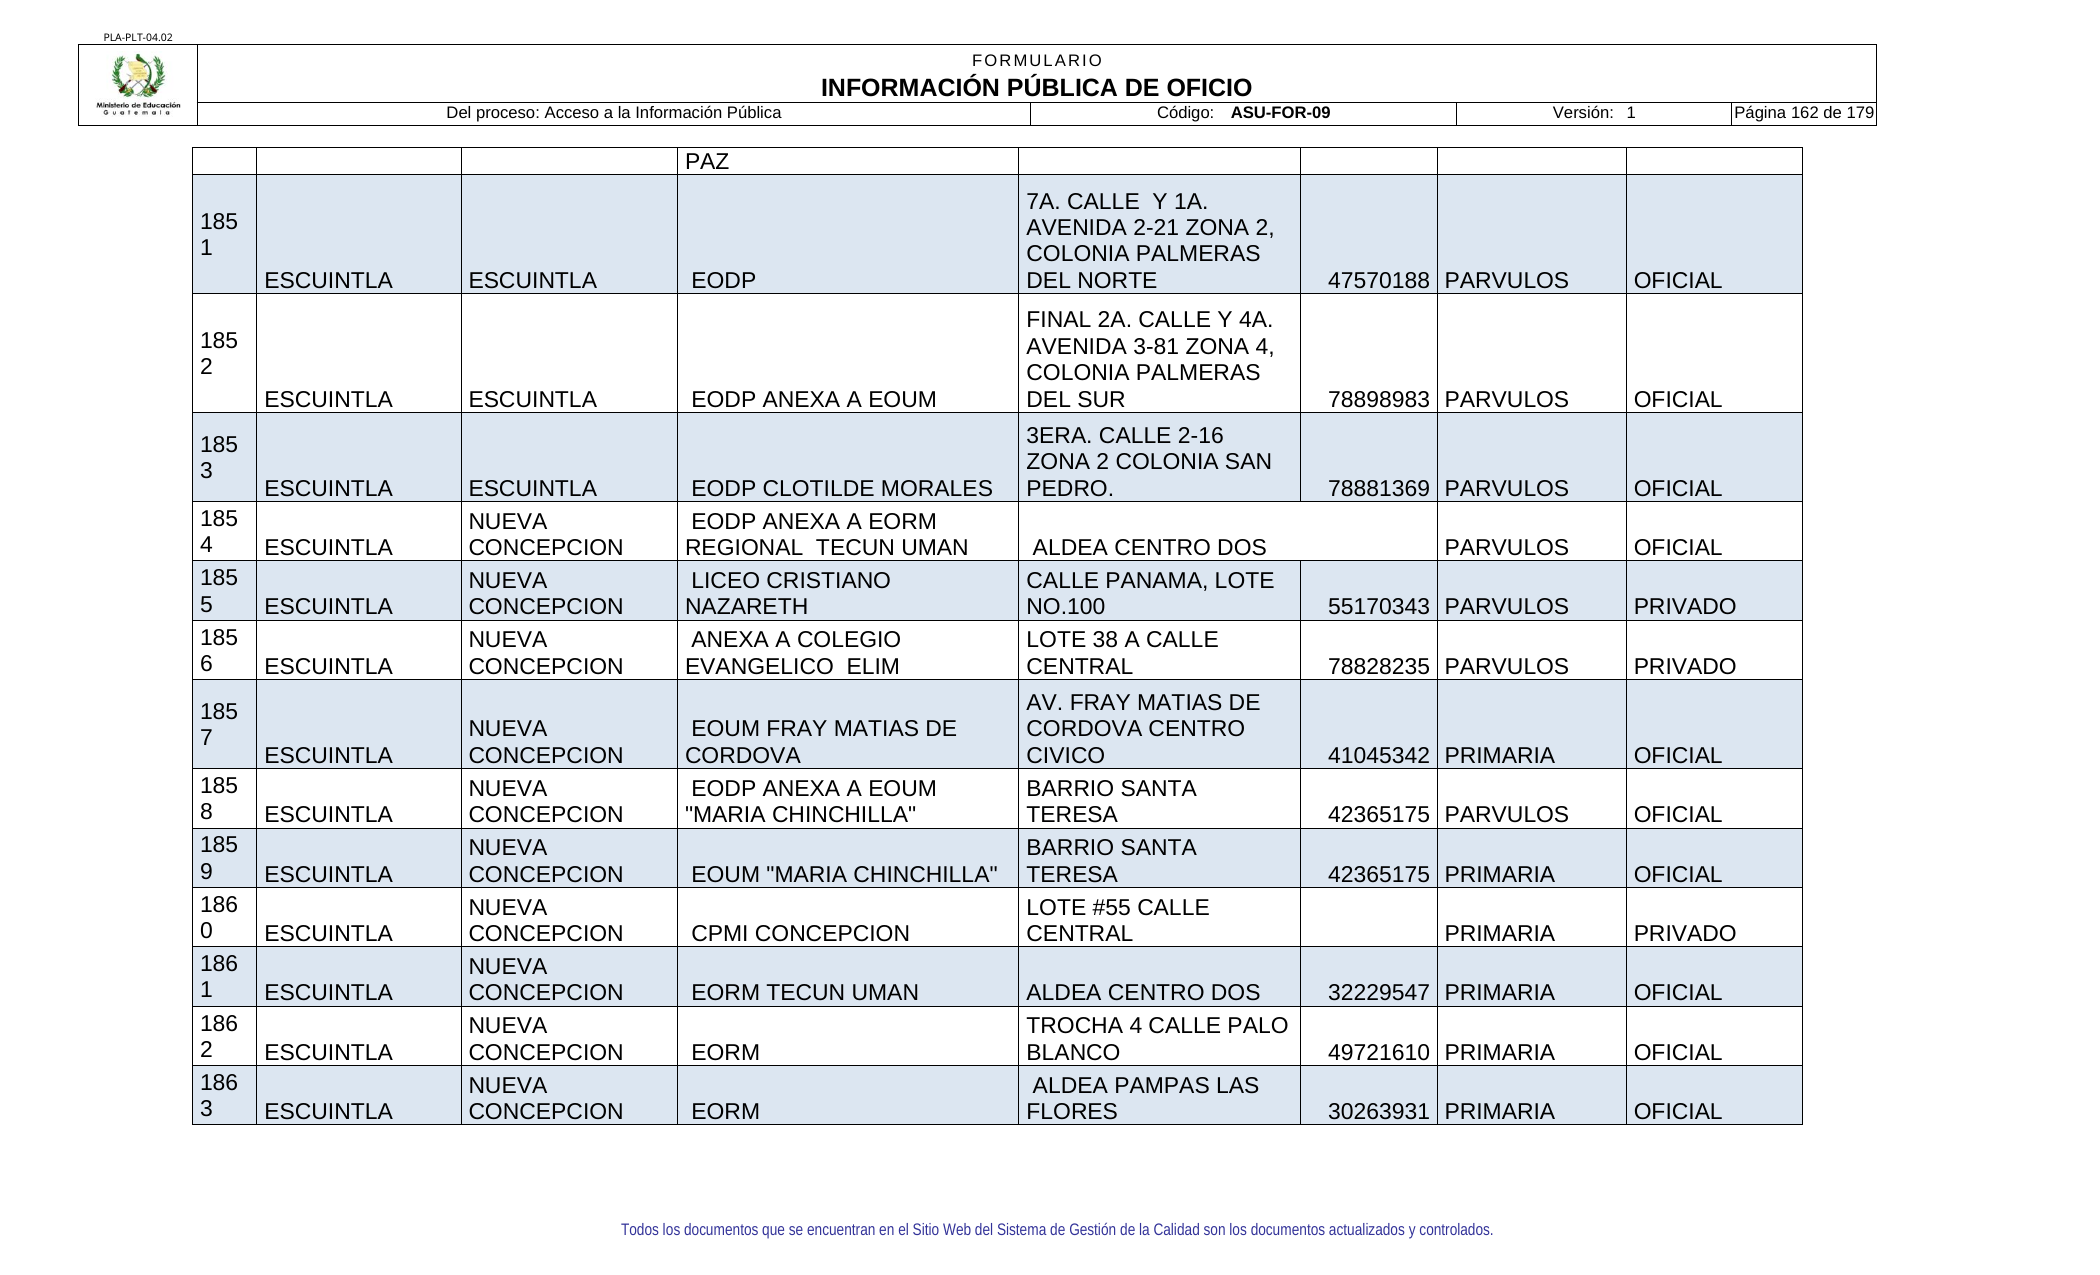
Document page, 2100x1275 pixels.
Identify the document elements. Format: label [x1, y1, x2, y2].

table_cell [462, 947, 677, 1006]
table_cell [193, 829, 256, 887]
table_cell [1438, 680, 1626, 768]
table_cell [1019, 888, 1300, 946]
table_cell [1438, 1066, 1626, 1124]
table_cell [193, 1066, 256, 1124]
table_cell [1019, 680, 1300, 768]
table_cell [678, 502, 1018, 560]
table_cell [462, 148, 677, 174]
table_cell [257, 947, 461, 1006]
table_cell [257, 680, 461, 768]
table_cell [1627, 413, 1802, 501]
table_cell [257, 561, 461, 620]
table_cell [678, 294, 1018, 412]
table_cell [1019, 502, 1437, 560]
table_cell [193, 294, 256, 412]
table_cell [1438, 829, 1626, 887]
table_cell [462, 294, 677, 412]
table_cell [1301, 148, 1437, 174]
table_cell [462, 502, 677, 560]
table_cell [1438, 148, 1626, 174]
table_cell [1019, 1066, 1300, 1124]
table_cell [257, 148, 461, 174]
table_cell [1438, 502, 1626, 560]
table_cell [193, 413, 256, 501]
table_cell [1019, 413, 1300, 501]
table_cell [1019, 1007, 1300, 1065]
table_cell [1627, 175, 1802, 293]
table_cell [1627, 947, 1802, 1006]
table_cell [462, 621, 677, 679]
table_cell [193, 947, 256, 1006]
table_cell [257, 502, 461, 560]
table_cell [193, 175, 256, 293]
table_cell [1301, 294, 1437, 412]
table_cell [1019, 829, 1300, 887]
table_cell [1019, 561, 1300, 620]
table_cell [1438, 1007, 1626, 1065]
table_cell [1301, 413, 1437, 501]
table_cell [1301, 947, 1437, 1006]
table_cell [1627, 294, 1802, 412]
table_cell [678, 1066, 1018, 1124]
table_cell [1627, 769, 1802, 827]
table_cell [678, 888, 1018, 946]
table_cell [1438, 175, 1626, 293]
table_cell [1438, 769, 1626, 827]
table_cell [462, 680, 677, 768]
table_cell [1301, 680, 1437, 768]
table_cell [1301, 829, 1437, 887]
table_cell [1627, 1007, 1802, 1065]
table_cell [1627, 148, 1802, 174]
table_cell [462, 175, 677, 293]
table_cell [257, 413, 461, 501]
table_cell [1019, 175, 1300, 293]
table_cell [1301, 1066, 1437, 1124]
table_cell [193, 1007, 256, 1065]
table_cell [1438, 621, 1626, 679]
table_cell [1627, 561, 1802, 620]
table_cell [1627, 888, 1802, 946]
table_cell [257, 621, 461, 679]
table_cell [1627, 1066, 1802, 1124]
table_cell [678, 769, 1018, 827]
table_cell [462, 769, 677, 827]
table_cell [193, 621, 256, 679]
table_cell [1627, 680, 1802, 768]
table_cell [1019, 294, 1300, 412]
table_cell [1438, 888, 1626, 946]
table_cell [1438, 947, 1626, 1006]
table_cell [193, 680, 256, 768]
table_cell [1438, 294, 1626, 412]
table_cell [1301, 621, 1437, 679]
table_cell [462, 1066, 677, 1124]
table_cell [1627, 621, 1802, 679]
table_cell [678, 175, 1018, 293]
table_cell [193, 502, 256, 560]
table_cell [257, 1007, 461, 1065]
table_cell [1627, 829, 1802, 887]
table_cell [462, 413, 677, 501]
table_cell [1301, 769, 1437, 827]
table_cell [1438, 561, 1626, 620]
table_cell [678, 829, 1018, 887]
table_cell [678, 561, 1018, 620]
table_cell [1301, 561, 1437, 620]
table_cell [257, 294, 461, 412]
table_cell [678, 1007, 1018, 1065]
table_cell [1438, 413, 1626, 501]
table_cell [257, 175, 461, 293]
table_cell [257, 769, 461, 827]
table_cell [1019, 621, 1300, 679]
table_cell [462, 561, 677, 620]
picture [95, 51, 181, 117]
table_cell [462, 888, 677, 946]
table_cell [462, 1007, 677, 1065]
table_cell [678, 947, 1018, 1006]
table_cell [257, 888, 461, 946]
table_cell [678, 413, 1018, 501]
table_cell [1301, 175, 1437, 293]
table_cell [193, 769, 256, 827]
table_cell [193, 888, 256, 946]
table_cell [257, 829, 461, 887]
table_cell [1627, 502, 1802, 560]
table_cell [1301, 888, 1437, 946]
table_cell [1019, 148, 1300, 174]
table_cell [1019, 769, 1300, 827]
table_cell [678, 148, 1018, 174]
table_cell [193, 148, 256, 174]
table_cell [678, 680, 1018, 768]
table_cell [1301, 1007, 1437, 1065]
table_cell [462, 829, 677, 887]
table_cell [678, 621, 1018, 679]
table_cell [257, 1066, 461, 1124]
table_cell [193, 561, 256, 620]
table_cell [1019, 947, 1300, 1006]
